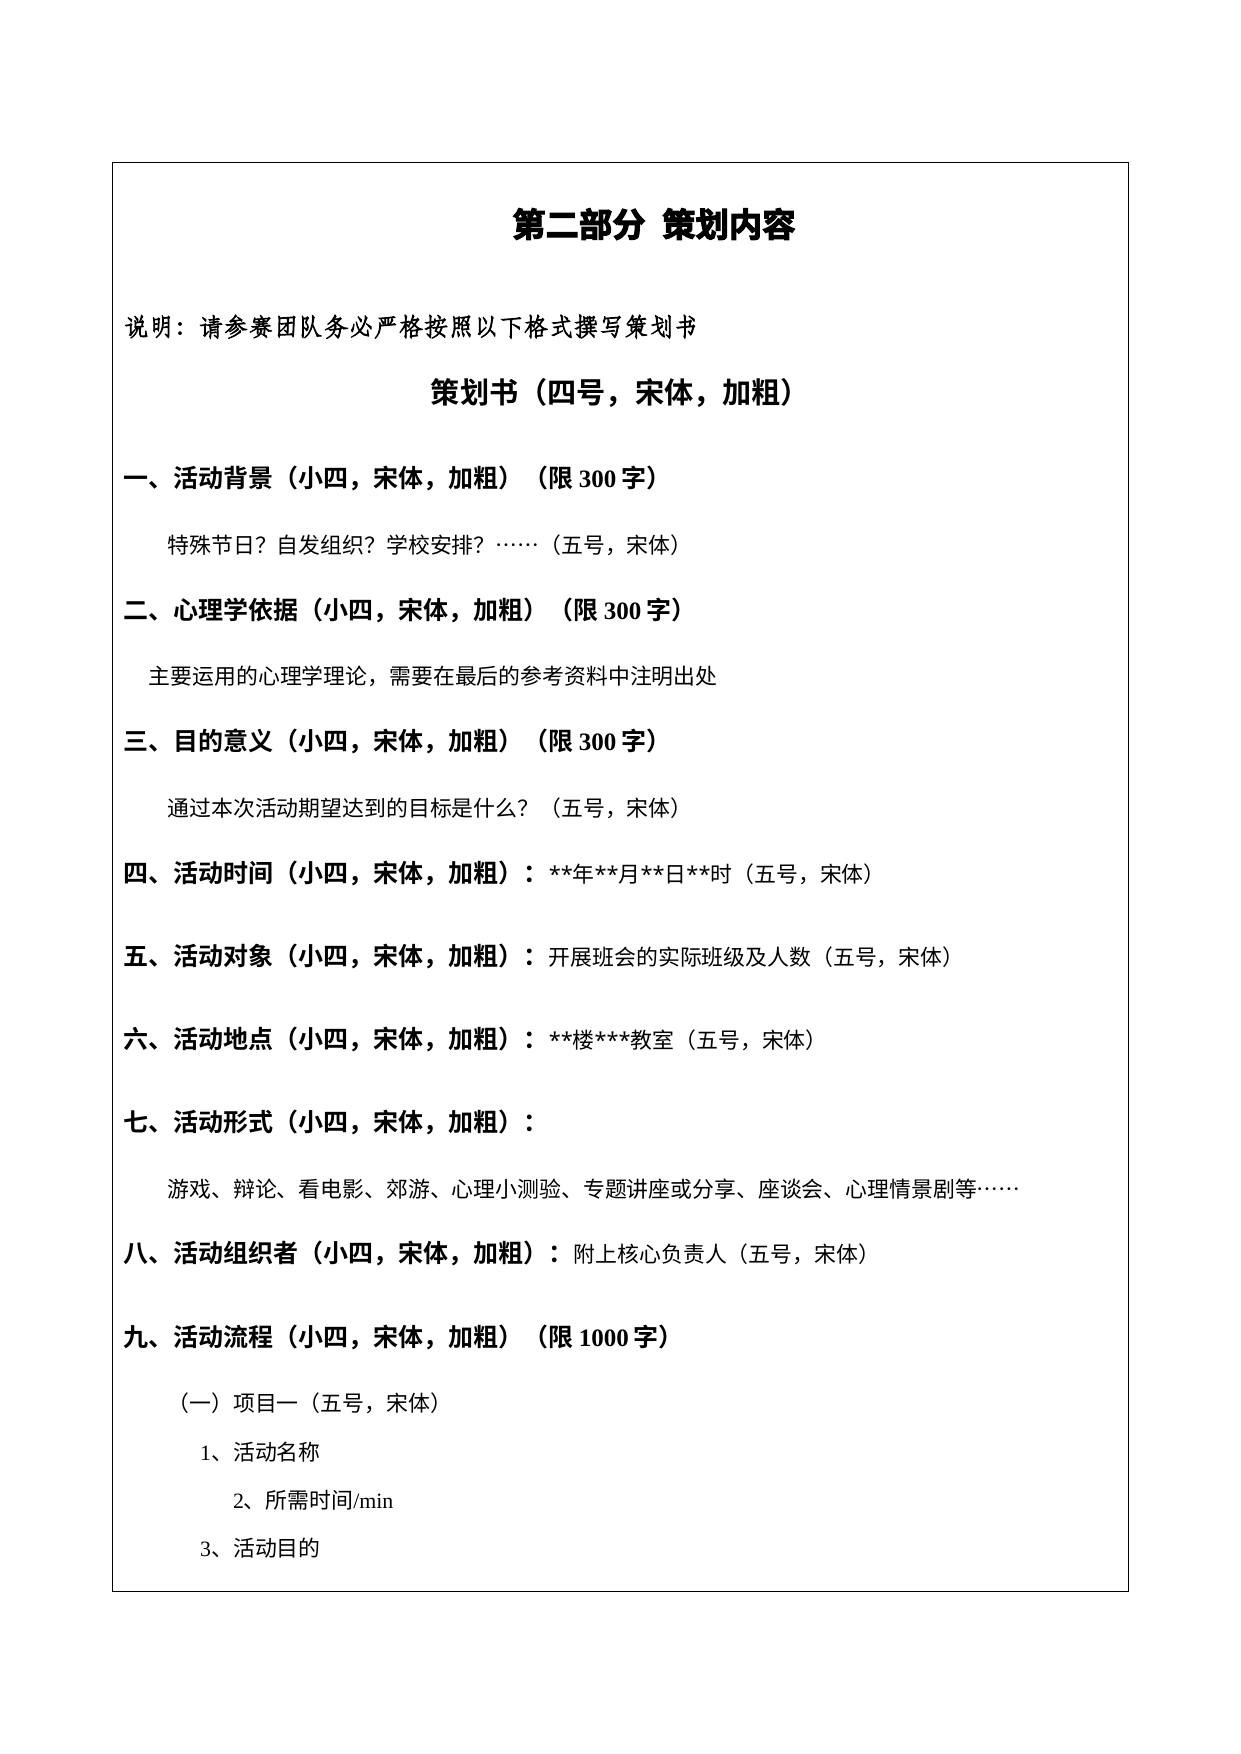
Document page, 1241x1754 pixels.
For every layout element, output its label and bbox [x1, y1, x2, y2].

table_header [113, 163, 1128, 1591]
